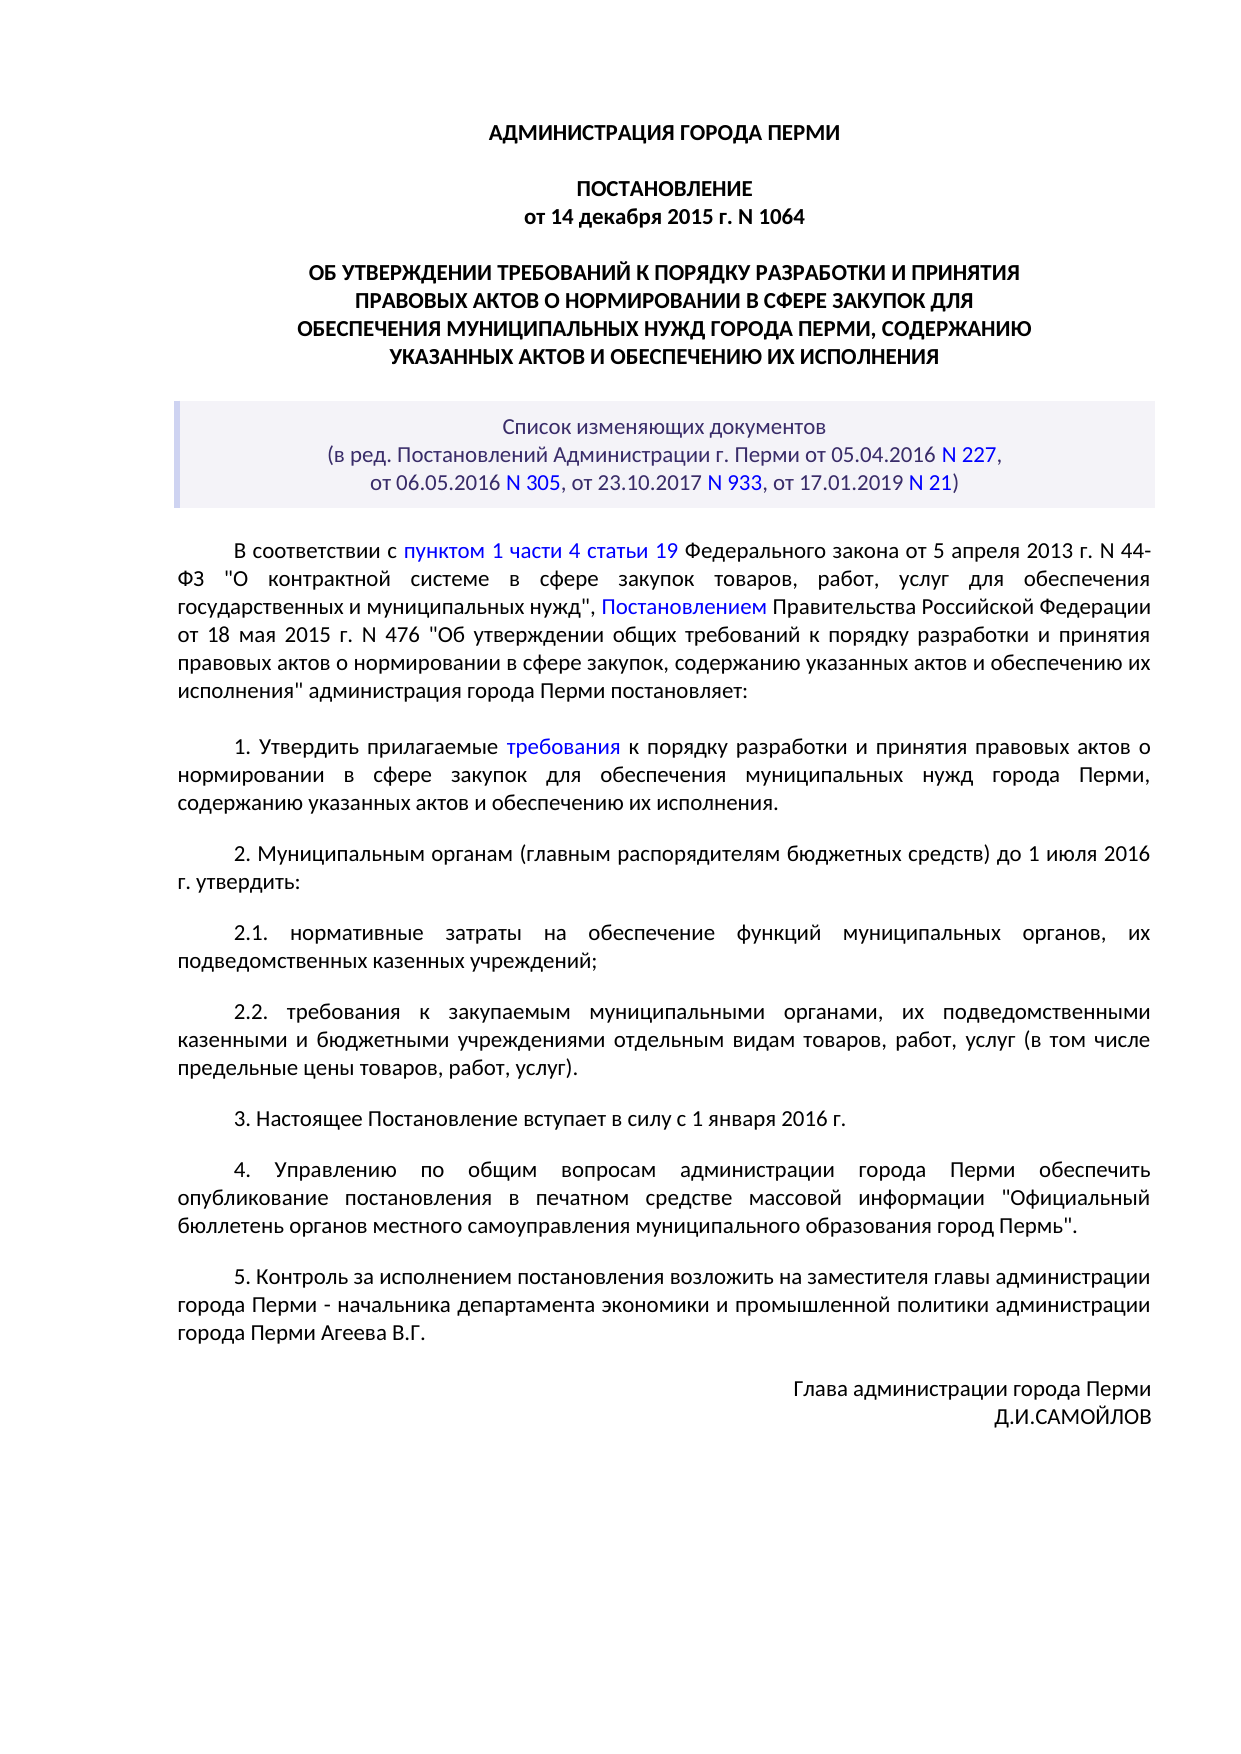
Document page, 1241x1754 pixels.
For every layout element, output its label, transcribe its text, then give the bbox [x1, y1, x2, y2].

title ПРАВОВЫХ АКТОВ О НОРМИРОВАНИИ В СФЕРЕ ЗАКУПОК ДЛЯ [177, 286, 1152, 314]
text Д.И.САМОЙЛОВ [177, 1402, 1152, 1430]
text 2.1. нормативные затраты на обеспечение функций муниципальных органов, их подведомственных казенных учреждений; [177, 918, 1152, 974]
text 2. Муниципальным органам (главным распорядителям бюджетных средств) до 1 июля 2016 г. утвердить: [177, 839, 1152, 895]
text Глава администрации города Перми [177, 1374, 1152, 1402]
text 5. Контроль за исполнением постановления возложить на заместителя главы администрации города Перми - начальника департамента экономики и промышленной политики администрации города Перми Агеева В.Г. [177, 1262, 1152, 1346]
title УКАЗАННЫХ АКТОВ И ОБЕСПЕЧЕНИЮ ИХ ИСПОЛНЕНИЯ [177, 342, 1152, 370]
title ОБ УТВЕРЖДЕНИИ ТРЕБОВАНИЙ К ПОРЯДКУ РАЗРАБОТКИ И ПРИНЯТИЯ [177, 258, 1152, 286]
title АДМИНИСТРАЦИЯ ГОРОДА ПЕРМИ [177, 118, 1152, 146]
text 1. Утвердить прилагаемые требования к порядку разработки и принятия правовых актов о нормировании в сфере закупок для обеспечения муниципальных нужд города Перми, содержанию указанных актов и обеспечению их исполнения. [177, 732, 1152, 816]
title ОБЕСПЕЧЕНИЯ МУНИЦИПАЛЬНЫХ НУЖД ГОРОДА ПЕРМИ, СОДЕРЖАНИЮ [177, 314, 1152, 342]
table_header Список изменяющих документов (в ред. Постановлений Администрации г. Перми от 05.04.2016 N 227, от 06.05.2016 N 305, от 23.10.2017 N 933, от 17.01.2019 N 21) [180, 401, 1149, 508]
title ПОСТАНОВЛЕНИЕ [177, 174, 1152, 202]
title от 14 декабря 2015 г. N 1064 [177, 202, 1152, 230]
text В соответствии с пунктом 1 части 4 статьи 19 Федерального закона от 5 апреля 2013 г. N 44-ФЗ "О контрактной системе в сфере закупок товаров, работ, услуг для обеспечения государственных и муниципальных нужд", Постановлением Правительства Российской Федерации от 18 мая 2015 г. N 476 "Об утверждении общих требований к порядку разработки и принятия правовых актов о нормировании в сфере закупок, содержанию указанных актов и обеспечению их исполнения" администрация города Перми постановляет: [177, 536, 1152, 704]
text 4. Управлению по общим вопросам администрации города Перми обеспечить опубликование постановления в печатном средстве массовой информации "Официальный бюллетень органов местного самоуправления муниципального образования город Пермь". [177, 1155, 1152, 1239]
text 2.2. требования к закупаемым муниципальными органами, их подведомственными казенными и бюджетными учреждениями отдельным видам товаров, работ, услуг (в том числе предельные цены товаров, работ, услуг). [177, 997, 1152, 1081]
text 3. Настоящее Постановление вступает в силу с 1 января 2016 г. [177, 1104, 1152, 1132]
